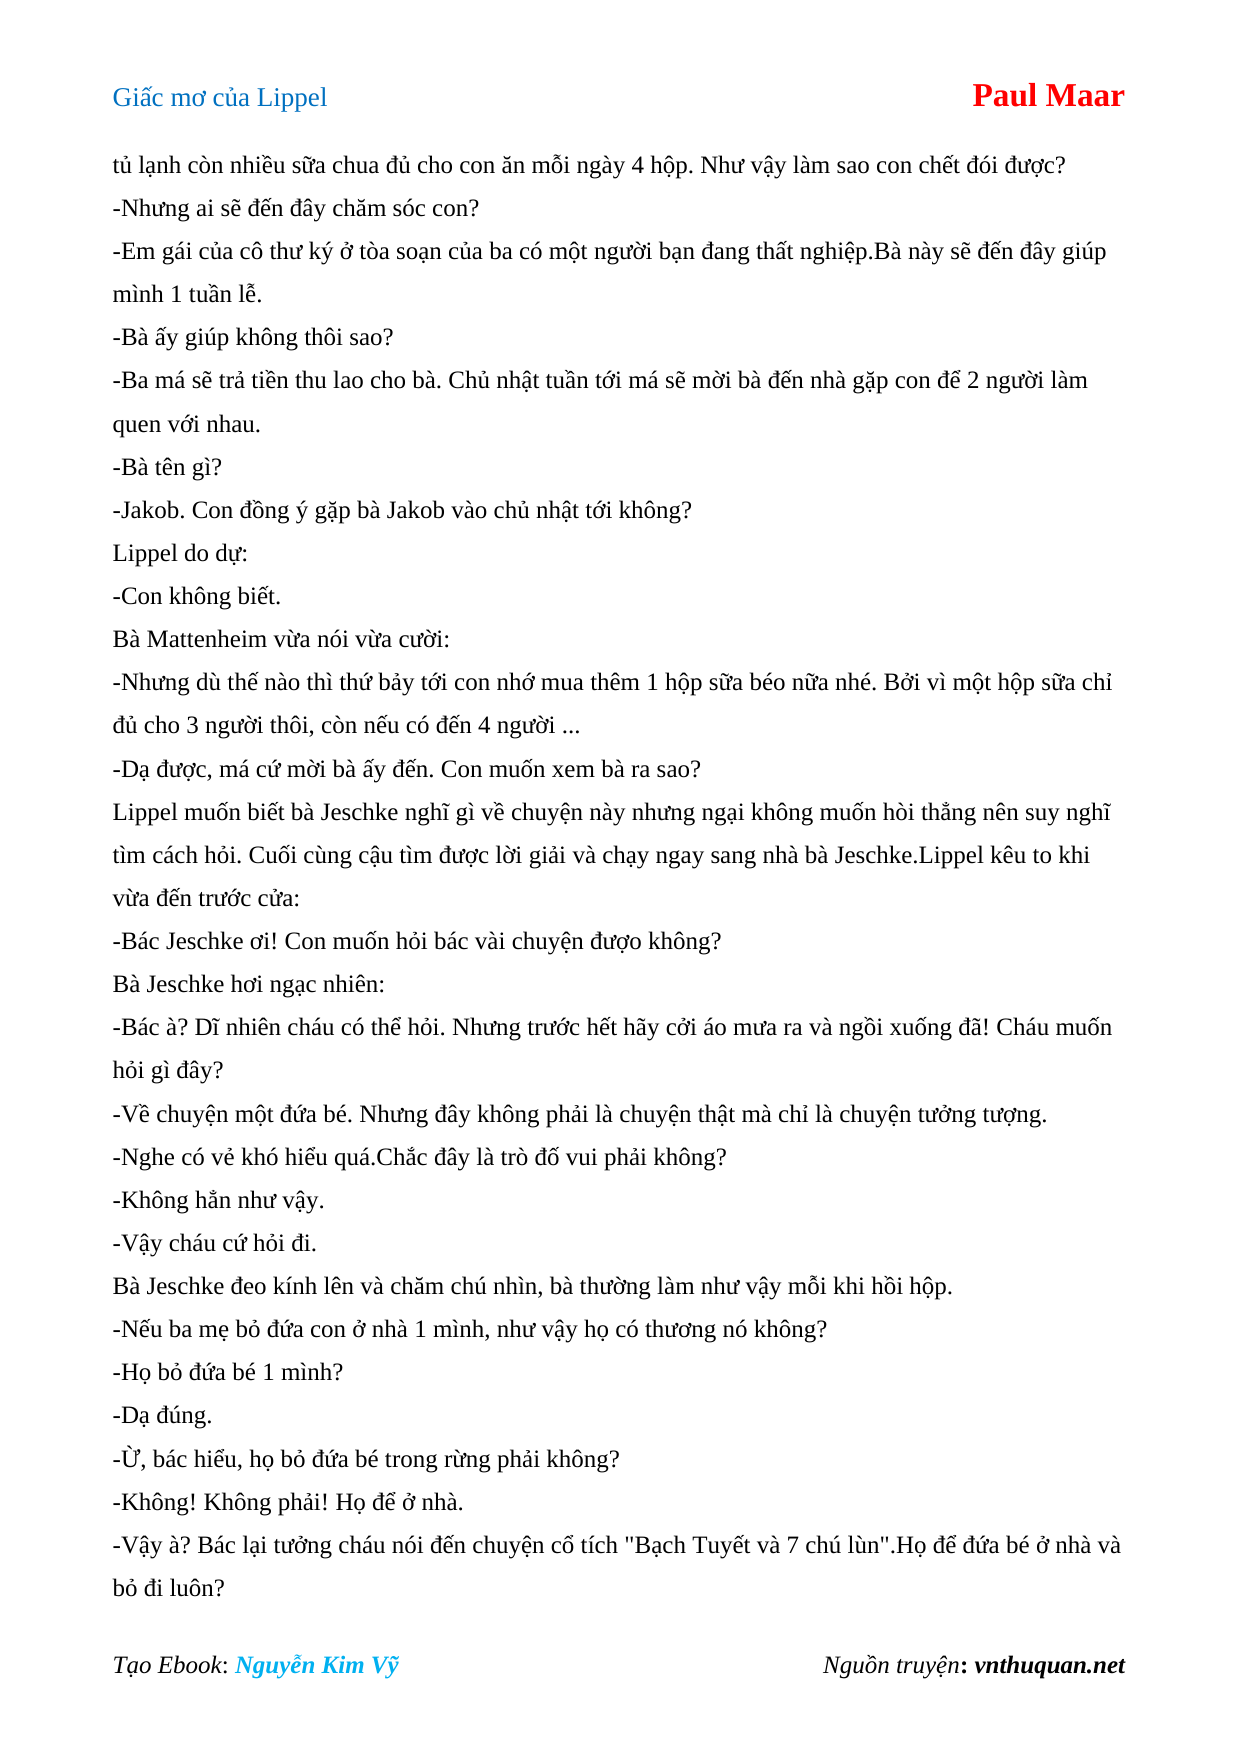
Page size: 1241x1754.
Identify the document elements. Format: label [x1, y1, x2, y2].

text [112, 150, 1128, 1602]
